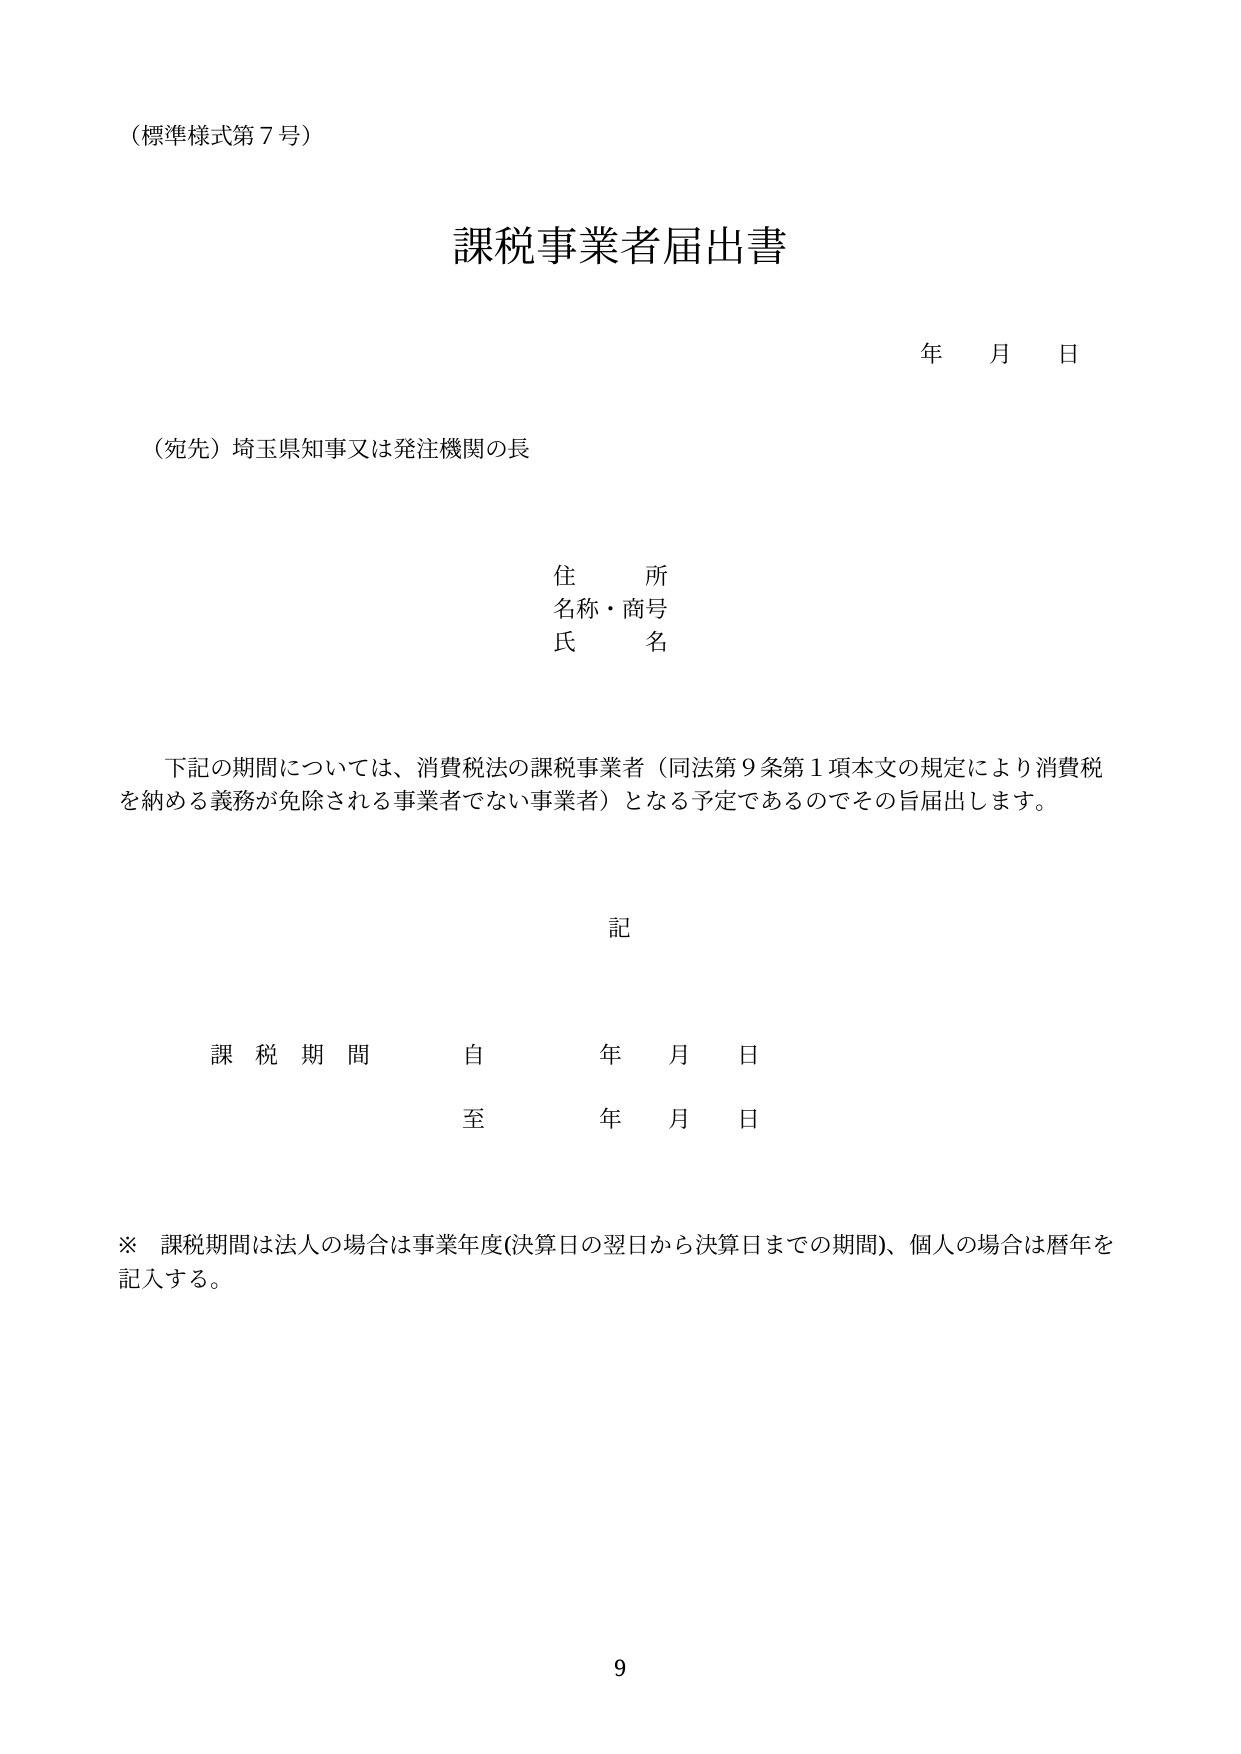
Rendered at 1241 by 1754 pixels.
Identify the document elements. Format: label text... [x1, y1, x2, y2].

text 課 税 期 間 自 年 月 日 [118, 1037, 1122, 1070]
text 記 [118, 910, 1122, 943]
text 氏 名 [118, 624, 1122, 657]
text 年 月 日 [118, 336, 1122, 369]
text 至 年 月 日 [118, 1101, 1122, 1134]
text 下記の期間については、消費税法の課税事業者（同法第９条第１項本文の規定により消費税を納める義務が免除される事業者でない事業者）となる予定であるのでその旨届出します。 [118, 751, 1122, 816]
text 課税事業者届出書 [118, 213, 1122, 273]
text ※ 課税期間は法人の場合は事業年度(決算日の翌日から決算日までの期間)、個人の場合は暦年を記入する。 [118, 1228, 1122, 1294]
text 名称・商号 [118, 591, 1122, 624]
text （標準様式第７号） [118, 118, 1122, 151]
text 住 所 [118, 558, 1122, 591]
text （宛先）埼玉県知事又は発注機関の長 [118, 431, 1122, 464]
